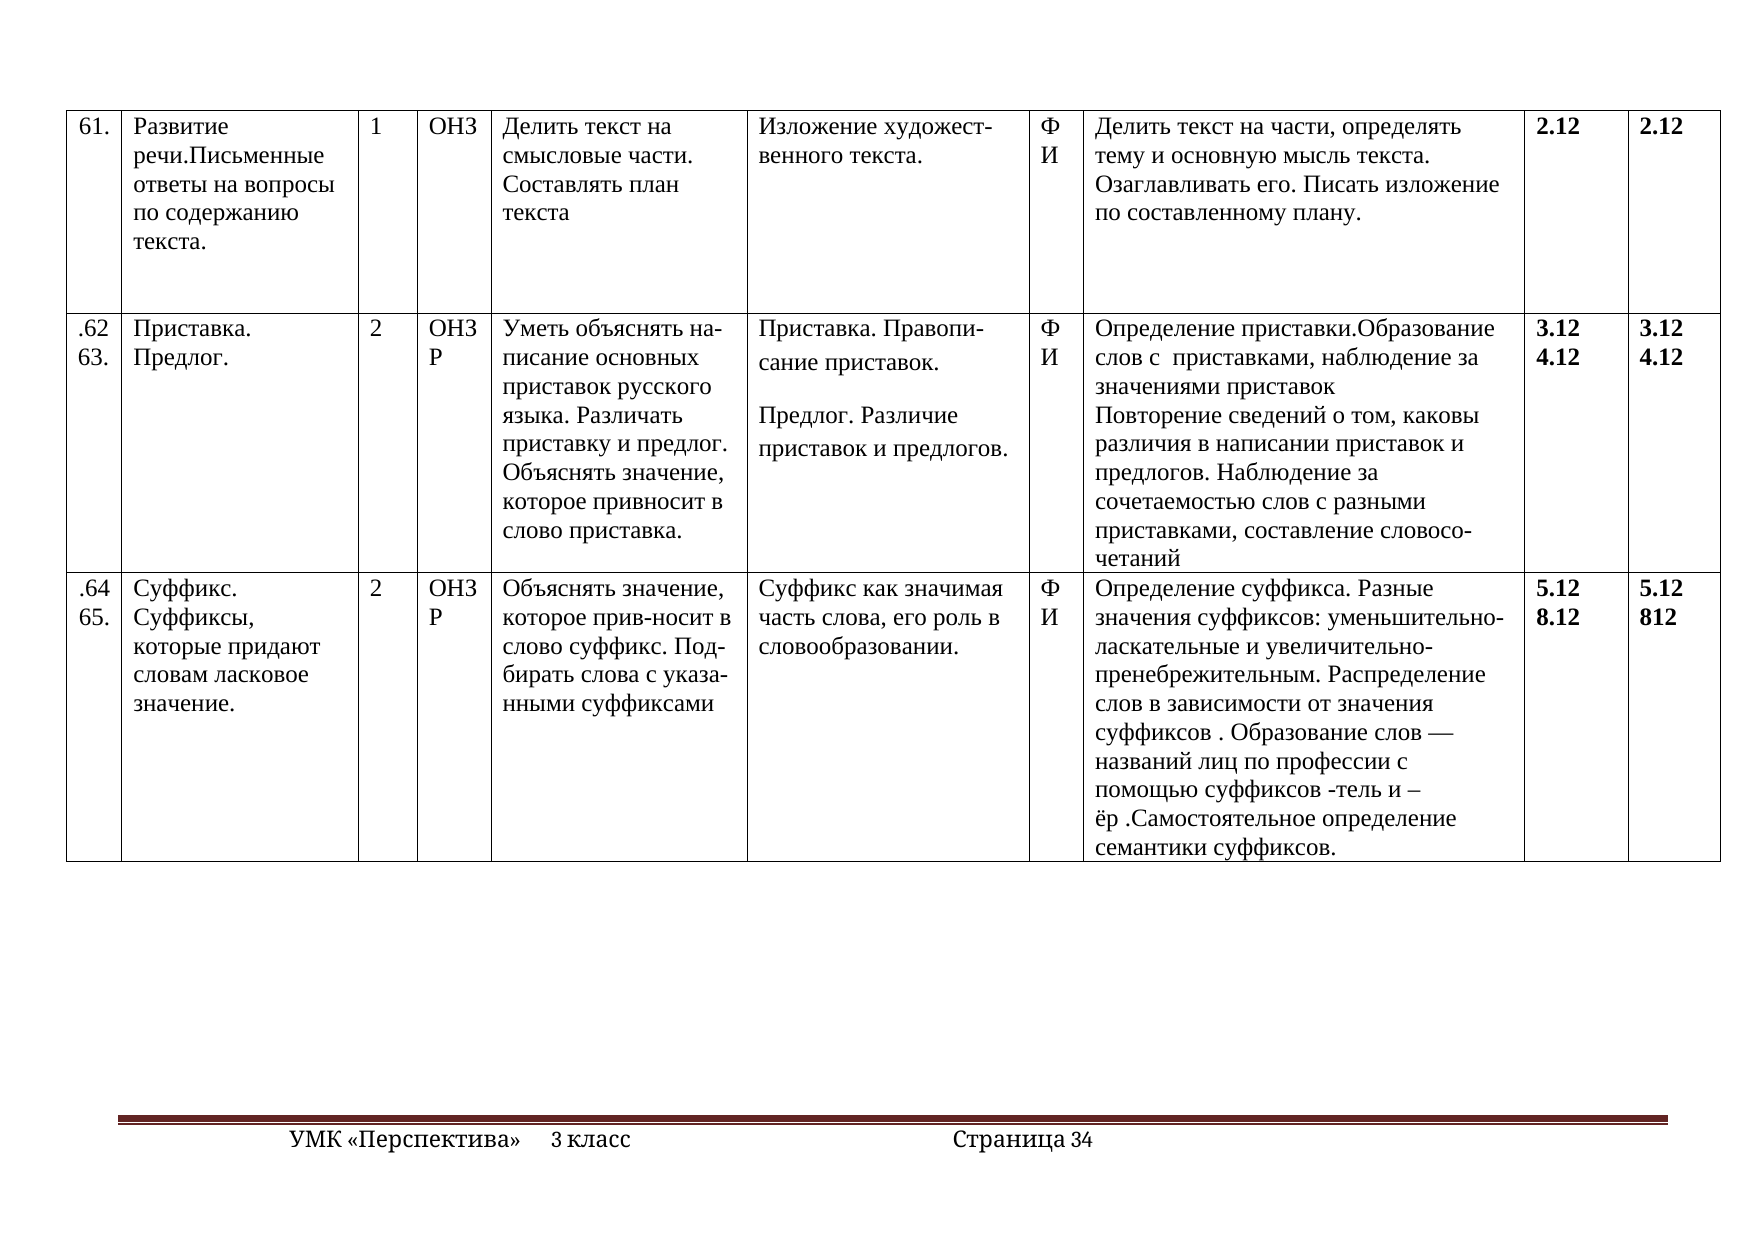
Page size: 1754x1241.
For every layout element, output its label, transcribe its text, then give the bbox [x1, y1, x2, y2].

table_cell 2 [359, 314, 417, 572]
table_cell Уметь объяснять на-писание основных приставок русского языка. Различать приставку и предлог. Объяснять значение, которое привносит в слово приставка. [492, 314, 747, 572]
table_cell Определение приставки.Образование слов с приставками, наблюдение за значениями приставок Повторение сведений о том, каковы различия в написании приставок и предлогов. Наблюдение за сочетаемостью слов с разными приставками, составление словосо-четаний [1084, 314, 1524, 572]
table_cell Делить текст на части, определять тему и основную мысль текста. Озаглавливать его. Писать изложение по составленному плану. [1084, 111, 1524, 312]
table_cell ОНЗ Р [418, 573, 491, 861]
table_cell 61. [67, 111, 121, 312]
table_cell Суффикс. Суффиксы, которые придают словам ласковое значение. [122, 573, 358, 861]
table_cell 2.12 [1629, 111, 1720, 312]
table_cell .64 65. [67, 573, 121, 861]
table_cell Приставка. Правопи-сание приставок. Предлог. Различие приставок и предлогов. [748, 314, 1029, 572]
table_cell Объяснять значение, которое прив-носит в слово суффикс. Под-бирать слова с указа-нными суффиксами [492, 573, 747, 861]
table_cell Ф И [1030, 111, 1083, 312]
table_cell Определение суффикса. Разные значения суффиксов: уменьшительно-ласкательные и увеличительно-пренебрежительным. Распределение слов в зависимости от значения суффиксов . Образование слов — названий лиц по профессии с помощью суффиксов -тель и –ёp .Самостоятельное определение семантики суффиксов. [1084, 573, 1524, 861]
table_cell 5.12 812 [1629, 573, 1720, 861]
table_cell Приставка. Предлог. [122, 314, 358, 572]
table_cell 1 [359, 111, 417, 312]
table_cell Изложение художест-венного текста. [748, 111, 1029, 312]
table_cell Ф И [1030, 573, 1083, 861]
table_cell 5.12 8.12 [1525, 573, 1628, 861]
table_cell Ф И [1030, 314, 1083, 572]
table_cell Развитие речи.Письменные ответы на вопросы по содержанию текста. [122, 111, 358, 312]
table_cell ОНЗ Р [418, 314, 491, 572]
table_cell 2 [359, 573, 417, 861]
table_cell Суффикс как значимая часть слова, его роль в словообразовании. [748, 573, 1029, 861]
table_cell ОНЗ [418, 111, 491, 312]
table_cell 3.12 4.12 [1525, 314, 1628, 572]
table_cell 2.12 [1525, 111, 1628, 312]
table_cell 3.12 4.12 [1629, 314, 1720, 572]
table_cell Делить текст на смысловые части. Составлять план текста [492, 111, 747, 312]
table_cell .62 63. [67, 314, 121, 572]
